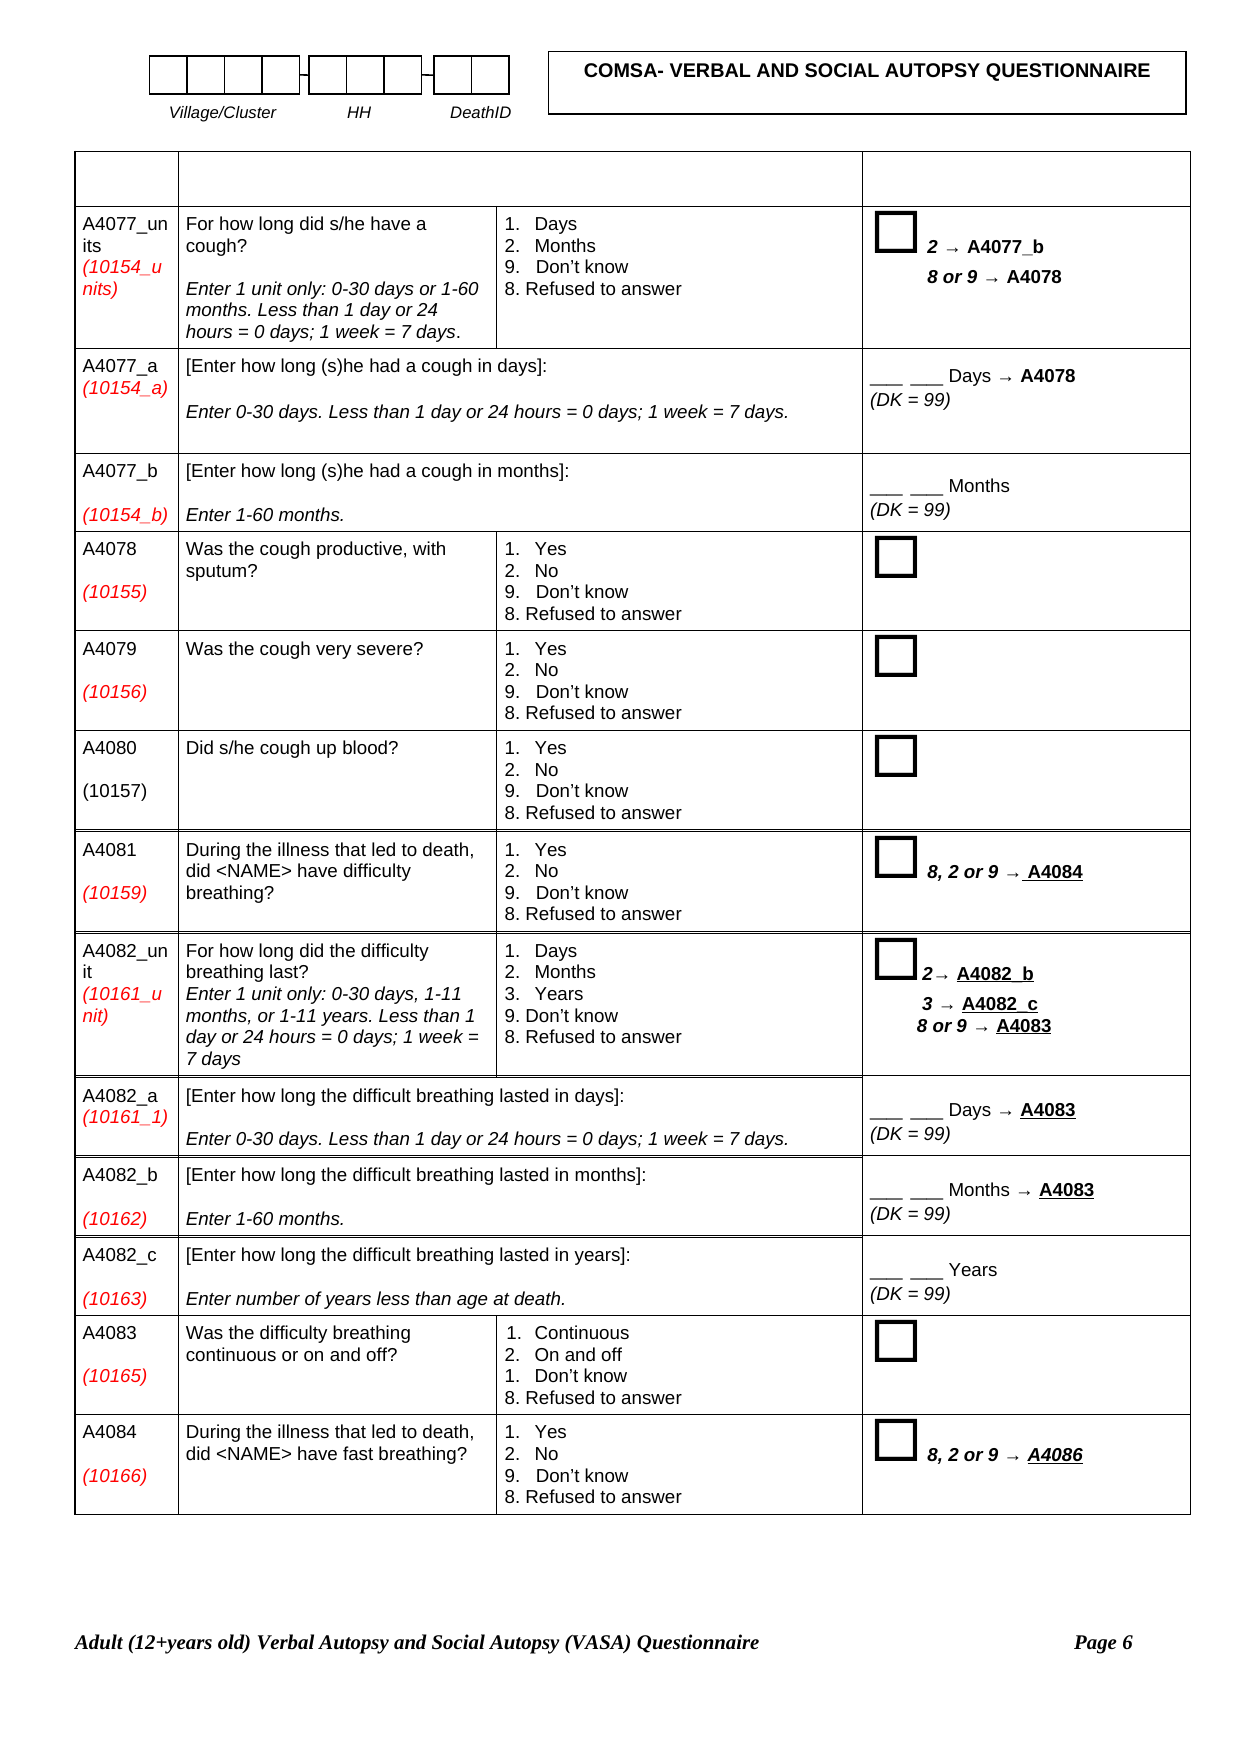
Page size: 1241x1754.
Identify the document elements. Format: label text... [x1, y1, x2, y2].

table_cell Was the cough very severe? [179, 631, 496, 730]
table_cell 2→ A4082_b 3 → A4082_c 8 or 9 → A4083 [863, 934, 1190, 1075]
table_cell __ __ Months → A4083 (DK = 99) [863, 1156, 1190, 1235]
table_cell [863, 731, 1190, 829]
table_cell A4077_units (10154_units) [76, 207, 178, 348]
table_cell Was the cough productive, with sputum? [179, 532, 496, 630]
table_cell A4080 (10157) [76, 731, 178, 829]
table_cell __ __ Days → A4078 (DK = 99) [863, 349, 1190, 453]
table_cell 2 → A4077_b 8 or 9 → A4078 [863, 207, 1190, 348]
table_cell Yes No 9. Don’t know 8. Refused to answer [497, 731, 862, 829]
table_cell [Enter how long (s)he had a cough in days]: Enter 0-30 days. Less than 1 day or 24 hours = 0 days; 1 week = 7 days. [179, 349, 862, 453]
table_cell [Enter how long the difficult breathing lasted in days]: Enter 0-30 days. Less than 1 day or 24 hours = 0 days; 1 week = 7 days. [179, 1078, 862, 1155]
table_cell Was the difficulty breathing continuous or on and off? [179, 1316, 496, 1414]
table_cell During the illness that led to death, did <NAME> have fast breathing? [179, 1415, 496, 1514]
table_cell Yes No 9. Don’t know 8. Refused to answer [497, 631, 862, 730]
table_cell 8, 2 or 9 → A4084 [863, 832, 1190, 931]
table_cell __ __ Months (DK = 99) [863, 454, 1190, 531]
table_cell A4078 (10155) [76, 532, 178, 630]
table_cell [76, 152, 178, 206]
table_cell A4079 (10156) [76, 631, 178, 730]
table_cell [179, 152, 862, 206]
table_cell [863, 1316, 1190, 1414]
table_cell A4082_c (10163) [76, 1238, 178, 1315]
table_cell __ __ Years (DK = 99) [863, 1236, 1190, 1315]
table_cell For how long did the difficulty breathing last? Enter 1 unit only: 0-30 days, 1-11 months, or 1-11 years. Less than 1 day or 24 hours = 0 days; 1 week = 7 days [179, 934, 496, 1075]
table_cell [Enter how long (s)he had a cough in months]: Enter 1-60 months. [179, 454, 862, 531]
table_cell Continuous On and off Don’t know 8. Refused to answer [497, 1316, 862, 1414]
table_cell A4077_a (10154_a) [76, 349, 178, 453]
table_cell [863, 631, 1190, 730]
table_cell __ __ Days → A4083 (DK = 99) [863, 1076, 1190, 1155]
table_cell A4082_unit (10161_unit) [76, 934, 178, 1075]
table_cell Yes No 9. Don’t know 8. Refused to answer [497, 832, 862, 931]
table_cell A4082_b (10162) [76, 1158, 178, 1235]
table_cell [Enter how long the difficult breathing lasted in years]: Enter number of years less than age at death. [179, 1238, 862, 1315]
table_cell 8, 2 or 9 → A4086 [863, 1415, 1190, 1514]
table_cell A4082_a (10161_1) [76, 1078, 178, 1155]
table_cell Days Months 9. Don’t know 8. Refused to answer [497, 207, 862, 348]
table_cell Yes No 9. Don’t know 8. Refused to answer [497, 532, 862, 630]
table_cell A4081 (10159) [76, 832, 178, 931]
table_cell A4077_b (10154_b) [76, 454, 178, 531]
table_cell During the illness that led to death, did <NAME> have difficulty breathing? [179, 832, 496, 931]
table_cell [Enter how long the difficult breathing lasted in months]: Enter 1-60 months. [179, 1158, 862, 1235]
table_cell A4084 (10166) [76, 1415, 178, 1514]
table_cell Days Months Years 9. Don’t know 8. Refused to answer [497, 934, 862, 1075]
table_cell Did s/he cough up blood? [179, 731, 496, 829]
table_cell A4083 (10165) [76, 1316, 178, 1414]
table_cell For how long did s/he have a cough? Enter 1 unit only: 0-30 days or 1-60 months. Less than 1 day or 24 hours = 0 days; 1 week = 7 days. [179, 207, 496, 348]
table_cell [863, 152, 1190, 206]
table_cell Yes No 9. Don’t know 8. Refused to answer [497, 1415, 862, 1514]
table_cell [863, 532, 1190, 630]
